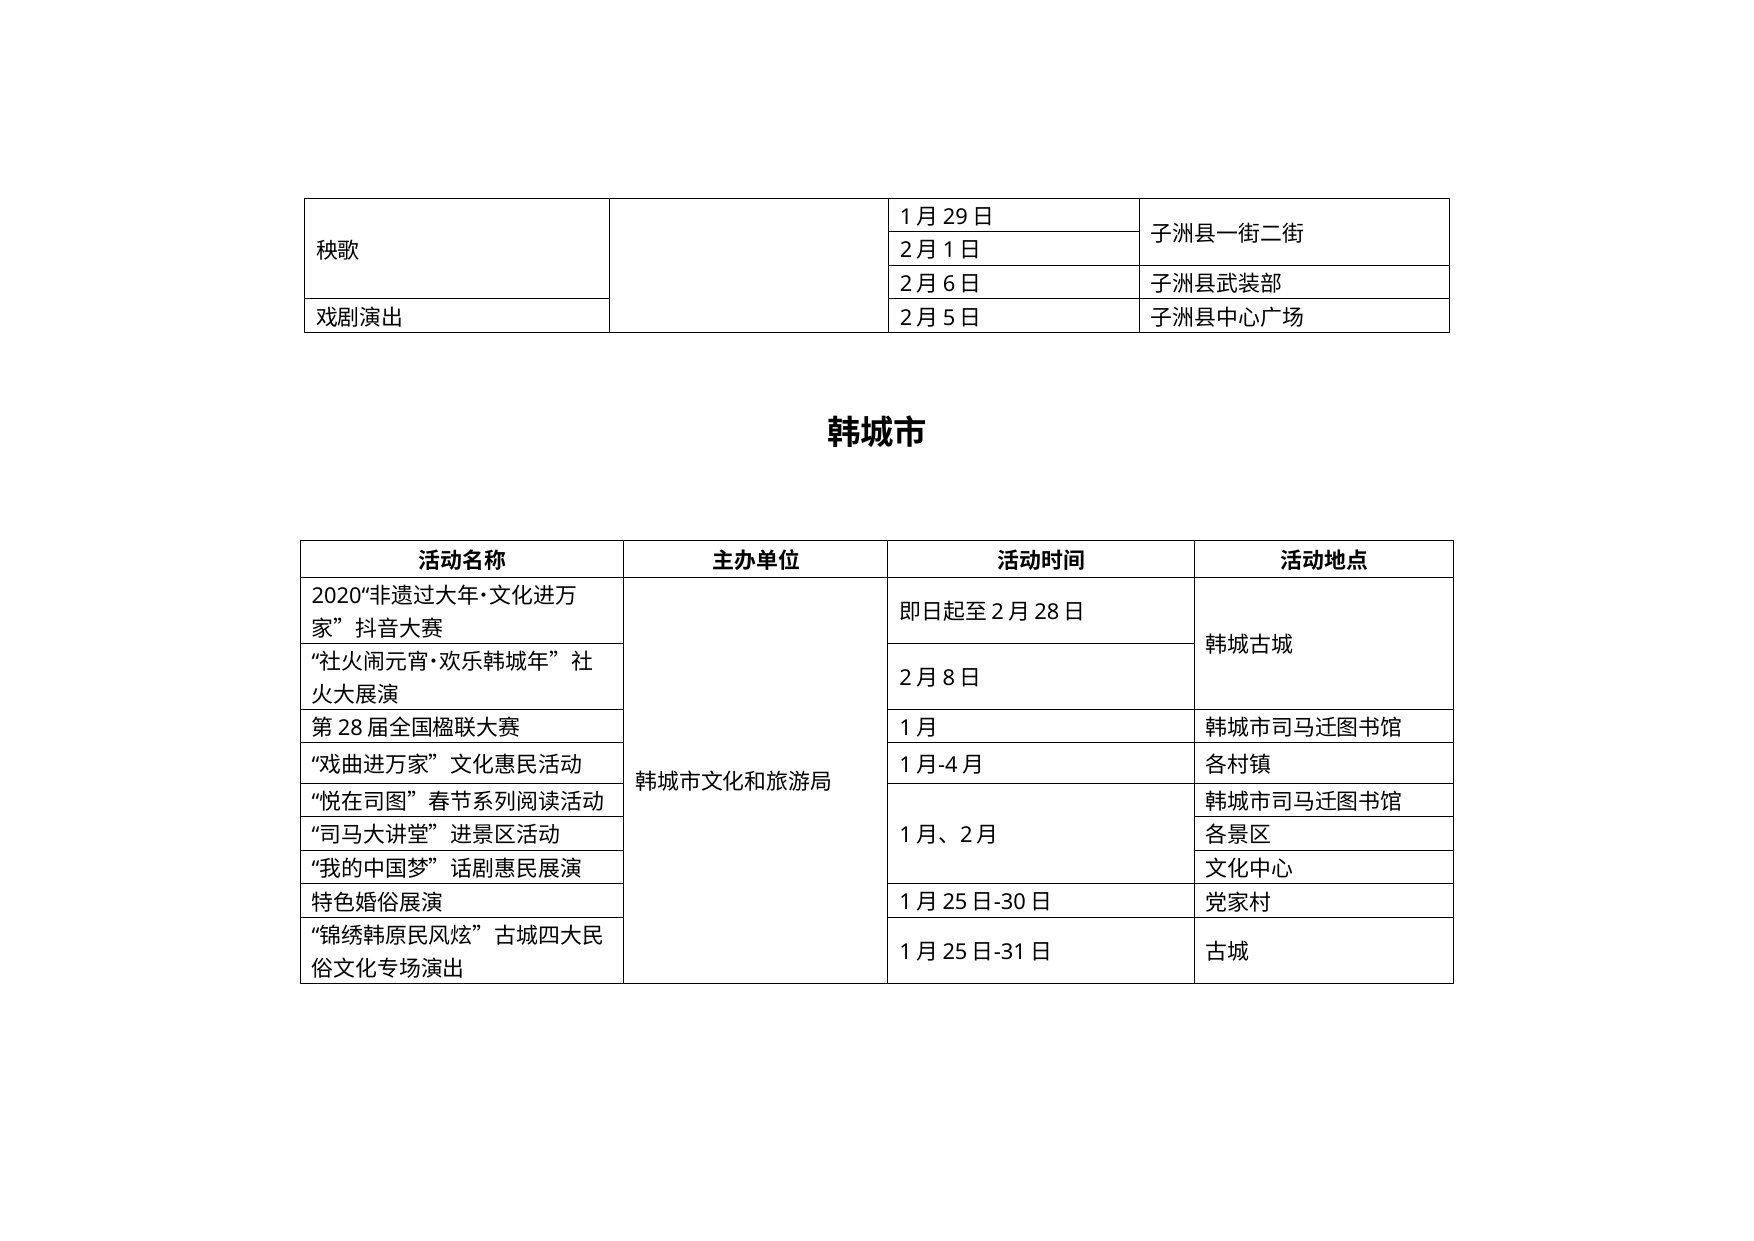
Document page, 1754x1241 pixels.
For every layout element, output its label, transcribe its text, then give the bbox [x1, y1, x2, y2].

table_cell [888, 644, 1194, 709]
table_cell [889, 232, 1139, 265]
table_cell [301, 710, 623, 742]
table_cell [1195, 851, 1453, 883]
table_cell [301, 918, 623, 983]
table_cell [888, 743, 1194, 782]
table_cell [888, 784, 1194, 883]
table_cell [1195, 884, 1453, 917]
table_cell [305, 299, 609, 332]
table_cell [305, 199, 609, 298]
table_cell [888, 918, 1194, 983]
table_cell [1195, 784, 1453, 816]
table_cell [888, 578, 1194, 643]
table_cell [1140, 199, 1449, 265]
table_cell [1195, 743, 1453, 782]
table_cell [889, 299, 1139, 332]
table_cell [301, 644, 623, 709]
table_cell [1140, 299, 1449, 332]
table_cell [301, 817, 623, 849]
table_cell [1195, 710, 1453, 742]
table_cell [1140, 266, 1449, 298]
text 韩城市 [150, 398, 1604, 463]
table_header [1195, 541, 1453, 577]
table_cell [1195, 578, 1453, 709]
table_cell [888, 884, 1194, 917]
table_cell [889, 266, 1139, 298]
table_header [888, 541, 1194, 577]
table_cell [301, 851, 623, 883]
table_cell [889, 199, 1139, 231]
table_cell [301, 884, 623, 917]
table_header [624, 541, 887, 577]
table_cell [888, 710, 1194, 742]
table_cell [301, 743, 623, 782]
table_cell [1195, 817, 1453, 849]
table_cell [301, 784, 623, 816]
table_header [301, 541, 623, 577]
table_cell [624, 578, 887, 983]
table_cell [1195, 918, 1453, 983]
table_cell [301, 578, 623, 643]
